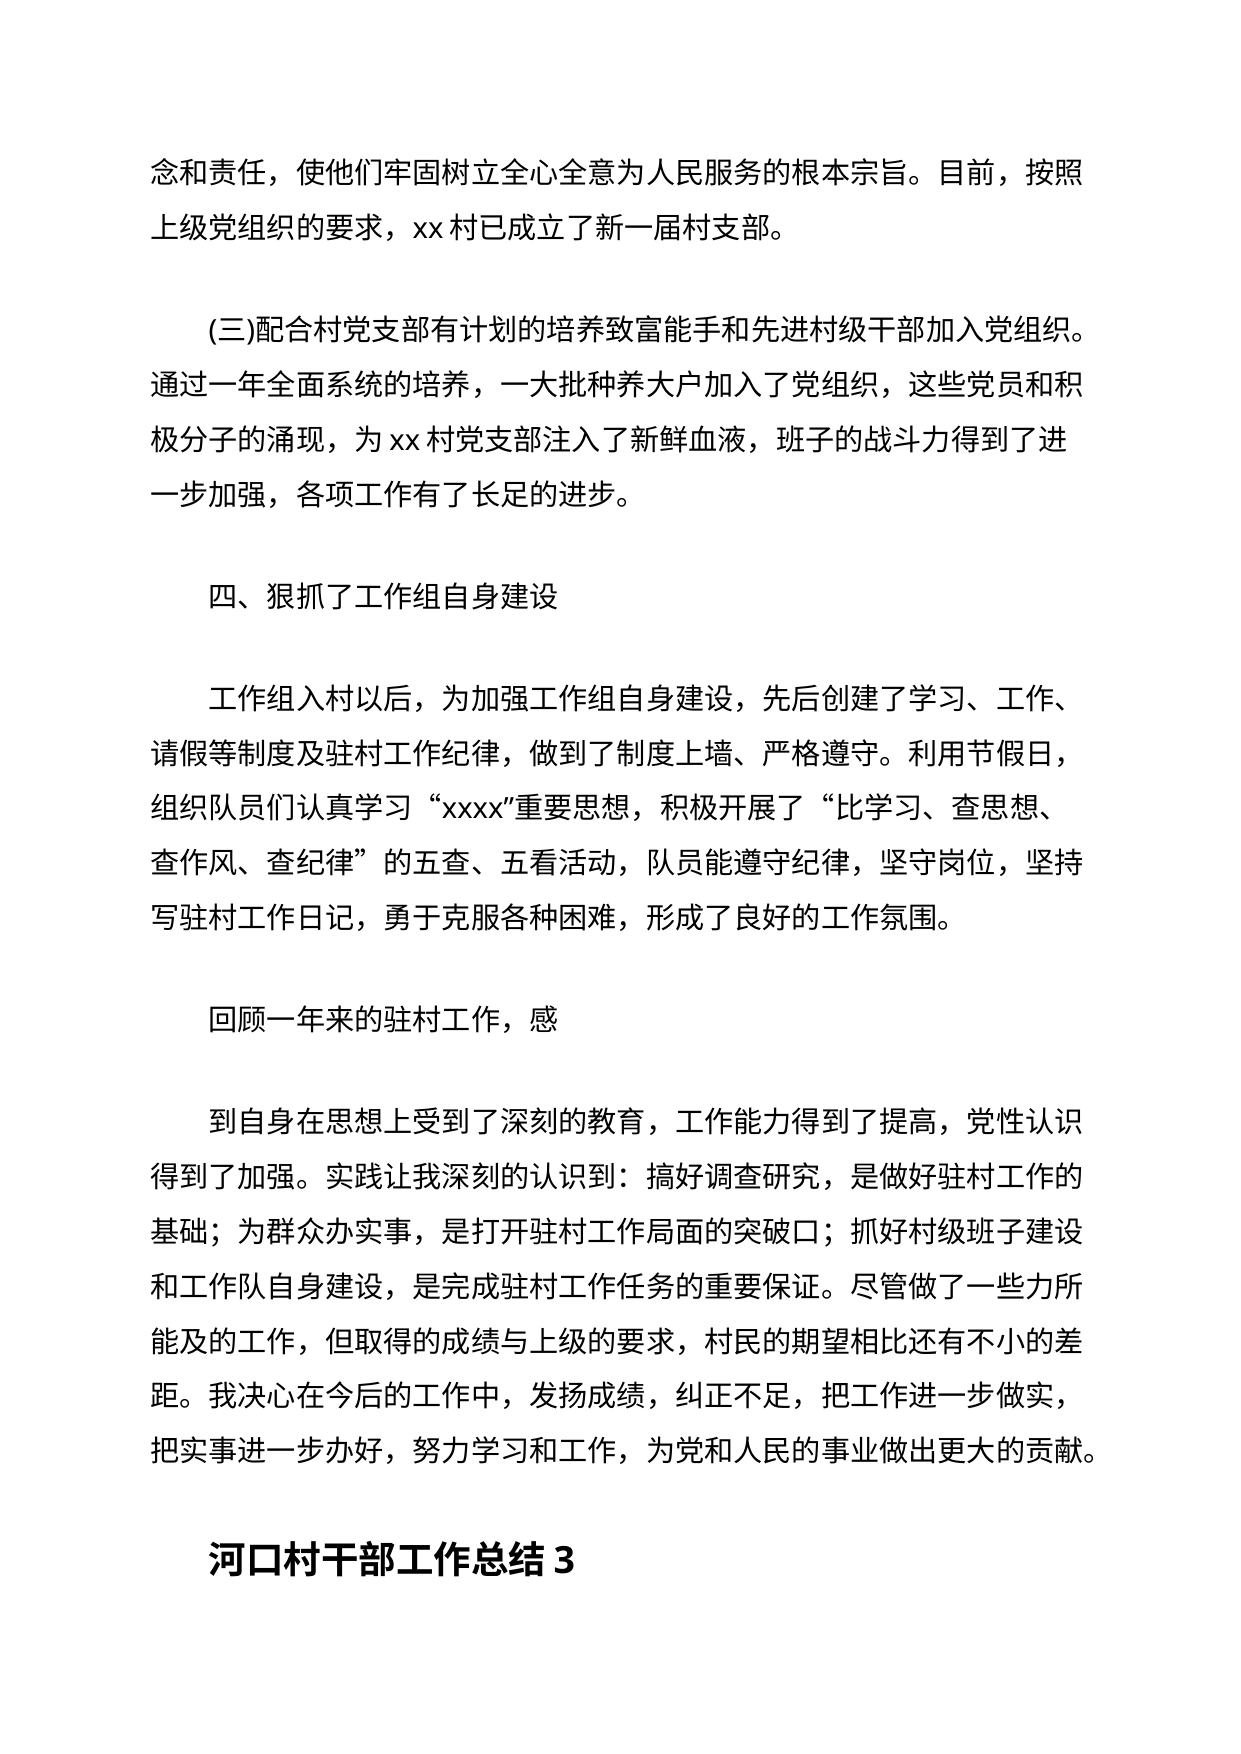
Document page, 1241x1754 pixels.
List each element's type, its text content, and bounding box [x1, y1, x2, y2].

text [150, 150, 1090, 247]
text 河口村干部工作总结3 [150, 1530, 1090, 1584]
text 回顾一年来的驻村工作，感 [150, 997, 1090, 1039]
text (三)配合村党支部有计划的培养致富能手和先进村级干部加入党组织。通过一年全面系统的培养，一大批种养大户加入了党组织，这些党员和积极分子的涌现，为xx村党支部注入了新鲜血液，班子的战斗力得到了进一步加强，各项工作有了长足的进步。 [150, 307, 1090, 514]
text 工作组入村以后，为加强工作组自身建设，先后创建了学习、工作、请假等制度及驻村工作纪律，做到了制度上墙、严格遵守。利用节假日，组织队员们认真学习“xxxx”重要思想，积极开展了“比学习、查思想、查作风、查纪律”的五查、五看活动，队员能遵守纪律，坚守岗位，坚持写驻村工作日记，勇于克服各种困难，形成了良好的工作氛围。 [150, 675, 1090, 937]
text 到自身在思想上受到了深刻的教育，工作能力得到了提高，党性认识得到了加强。实践让我深刻的认识到：搞好调查研究，是做好驻村工作的基础；为群众办实事，是打开驻村工作局面的突破口；抓好村级班子建设和工作队自身建设，是完成驻村工作任务的重要保证。尽管做了一些力所能及的工作，但取得的成绩与上级的要求，村民的期望相比还有不小的差距。我决心在今后的工作中，发扬成绩，纠正不足，把工作进一步做实，把实事进一步办好，努力学习和工作，为党和人民的事业做出更大的贡献。 [150, 1098, 1090, 1470]
text 四、狠抓了工作组自身建设 [150, 573, 1090, 616]
